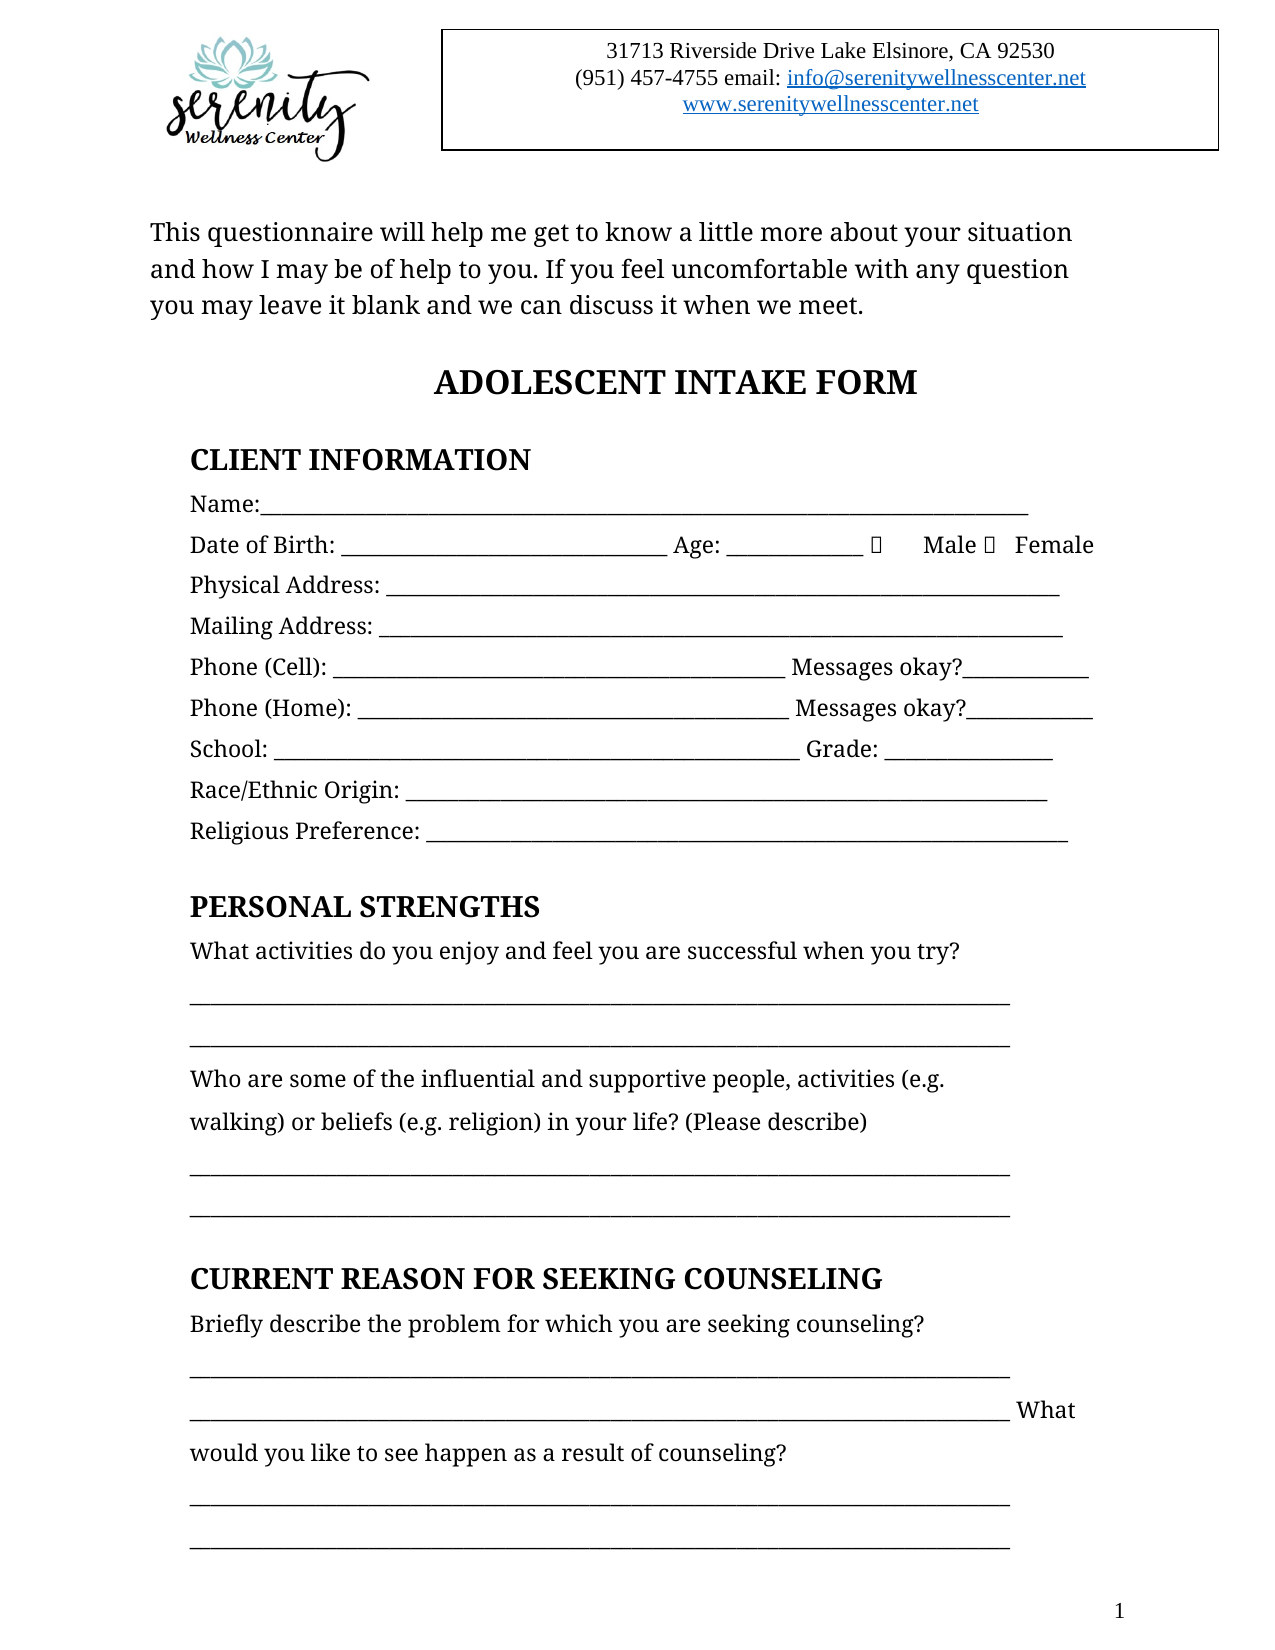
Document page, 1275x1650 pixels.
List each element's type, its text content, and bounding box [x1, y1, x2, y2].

text Date of Birth: _______________________________ Age: _____________  Male  Female [189, 529, 1125, 560]
text ADOLESCENT INTAKE FORM [312, 359, 1125, 404]
text Physical Address: ________________________________________________________________ [189, 569, 1125, 601]
text CURRENT REASON FOR SEEKING COUNSELING [189, 1258, 1125, 1298]
text Briefly describe the problem for which you are seeking counseling? ______________________________________________________________________________ ______________________________________________________________________________ What would you like to see happen as a result of counseling? ______________________________________________________________________________ ______________________________________________________________________________ [189, 1308, 1083, 1553]
text PERSONAL STRENGTHS [189, 886, 1125, 926]
text Phone (Home): _________________________________________ Messages okay?____________ [189, 692, 1125, 723]
text What activities do you enjoy and feel you are successful when you try? ______________________________________________________________________________ ______________________________________________________________________________ [189, 935, 1083, 1052]
text Race/Ethnic Origin: _____________________________________________________________ [189, 774, 1125, 805]
text Who are some of the influential and supportive people, activities (e.g. walking) or beliefs (e.g. religion) in your life? (Please describe) [189, 1063, 1014, 1137]
text Name:_________________________________________________________________________ [189, 488, 1125, 519]
text ______________________________________________________________________________ [189, 1149, 1125, 1180]
text CLIENT INFORMATION [189, 439, 1125, 478]
text Phone (Cell): ___________________________________________ Messages okay?____________ [189, 651, 1125, 682]
picture [150, 0, 386, 189]
text This questionnaire will help me get to know a little more about your situation and how I may be of help to you. If you feel uncomfortable with any question you may leave it blank and we can discuss it when we meet. [150, 215, 1079, 322]
text School: __________________________________________________ Grade: ________________ [189, 733, 1125, 764]
text ______________________________________________________________________________ [189, 1190, 1125, 1221]
text Mailing Address: _________________________________________________________________ [189, 610, 1125, 642]
text Religious Preference: _____________________________________________________________ [189, 814, 1125, 846]
